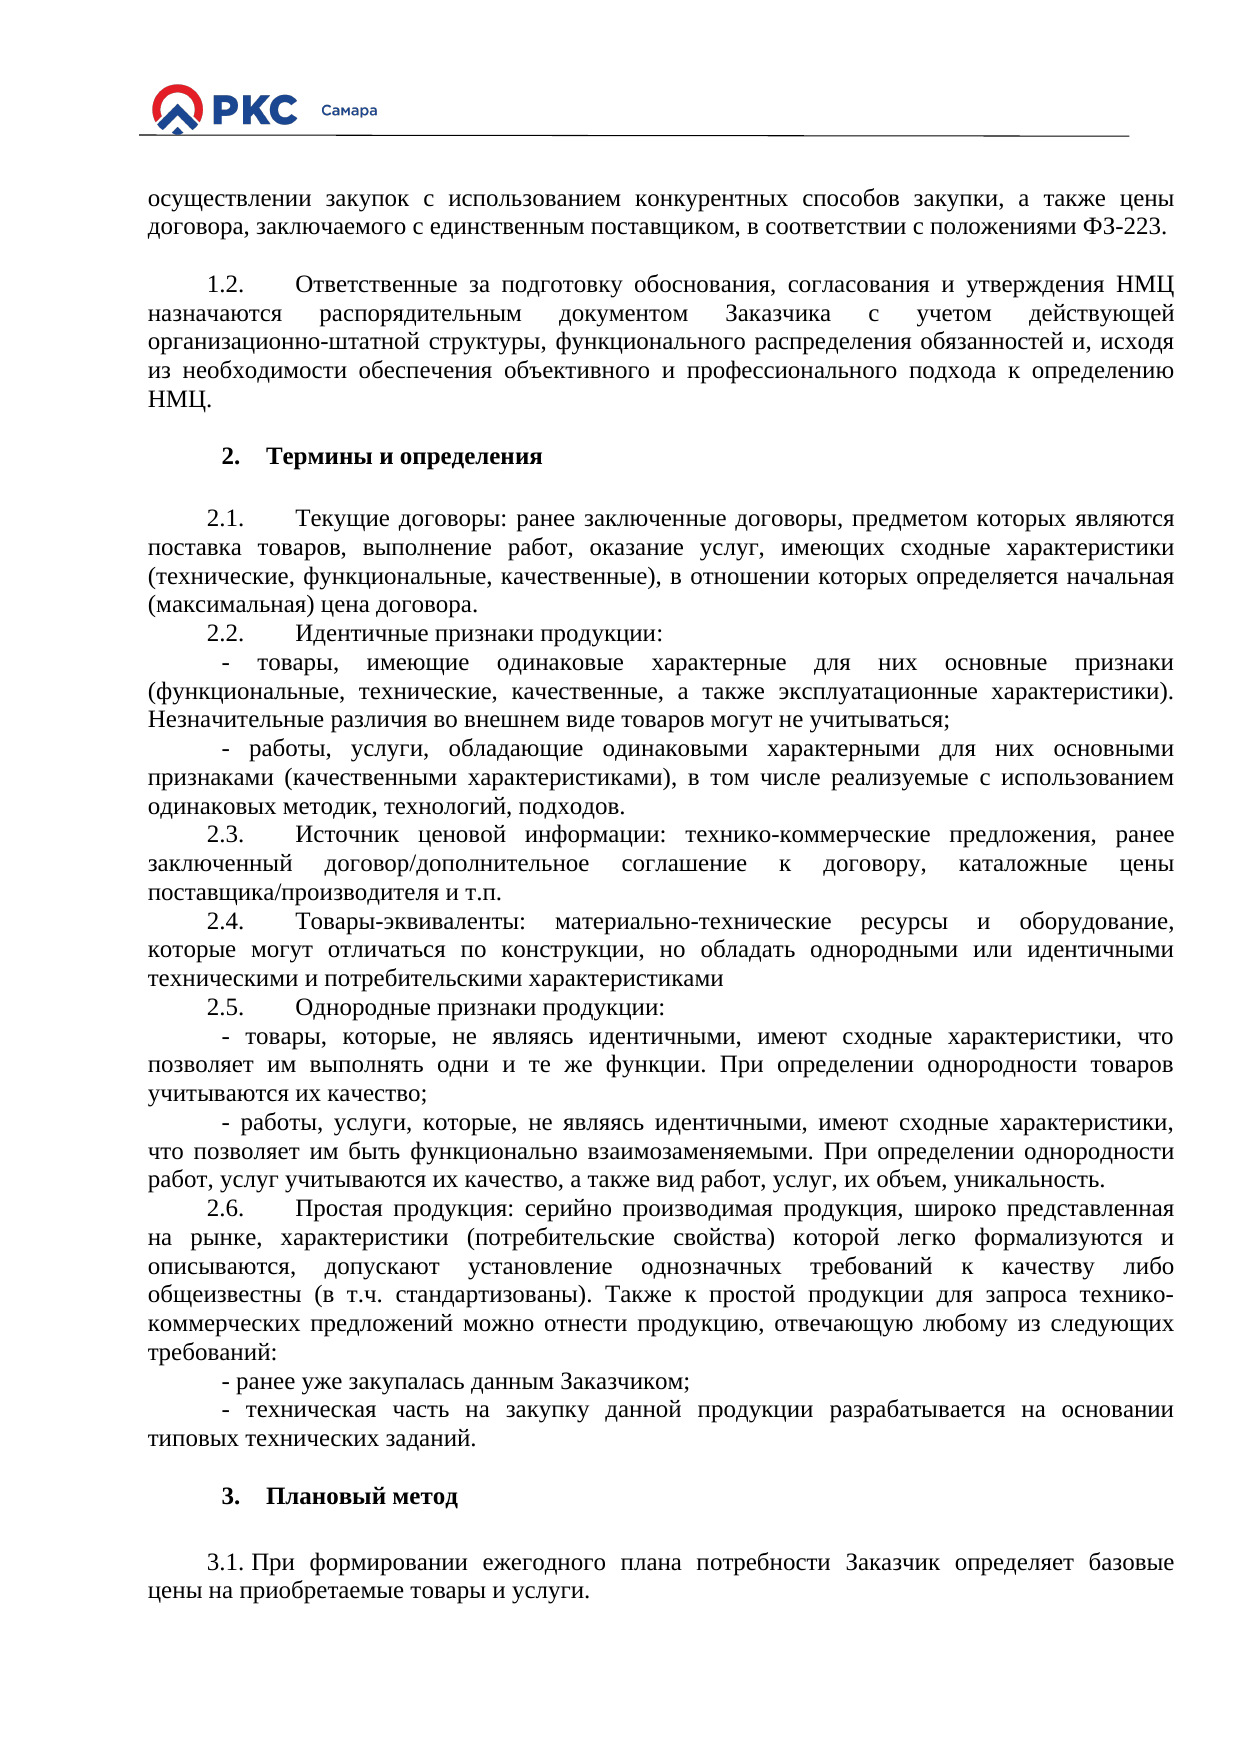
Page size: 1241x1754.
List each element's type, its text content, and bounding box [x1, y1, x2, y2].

text - товары, которые, не являясь идентичными, имеют сходные характеристики, что позволяет им выполнять одни и те же функции. При определении однородности товаров учитываются их качество; [148, 1021, 1175, 1107]
text - работы, услуги, которые, не являясь идентичными, имеют сходные характеристики, что позволяет им быть функционально взаимозаменяемыми. При определении однородности работ, услуг учитываются их качество, а также вид работ, услуг, их объем, уникальность. [148, 1107, 1175, 1193]
text - работы, услуги, обладающие одинаковыми характерными для них основными признаками (качественными характеристиками), в том числе реализуемые с использованием одинаковых методик, технологий, подходов. [148, 733, 1175, 819]
list Идентичные признаки продукции: [148, 618, 1175, 647]
list Ответственные за подготовку обоснования, согласования и утверждения НМЦ назначаются распорядительным документом Заказчика с учетом действующей организационно-штатной структуры, функционального распределения обязанностей и, исходя из необходимости обеспечения объективного и профессионального подхода к определению НМЦ. [148, 269, 1175, 413]
list Источник ценовой информации: технико-коммерческие предложения, ранее заключенный договор/дополнительное соглашение к договору, каталожные цены поставщика/производителя и т.п. [148, 819, 1175, 906]
text - ранее уже закупалась данным Заказчиком; [148, 1366, 1175, 1394]
list Текущие договоры: ранее заключенные договоры, предметом которых являются поставка товаров, выполнение работ, оказание услуг, имеющих сходные характеристики (технические, функциональные, качественные), в отношении которых определяется начальная (максимальная) цена договора. [148, 503, 1175, 618]
picture [140, 71, 390, 148]
list Простая продукция: серийно производимая продукция, широко представленная на рынке, характеристики (потребительские свойства) которой легко формализуются и описываются, допускают установление однозначных требований к качеству либо общеизвестны (в т.ч. стандартизованы). Также к простой продукции для запроса технико-коммерческих предложений можно отнести продукцию, отвечающую любому из следующих требований: [148, 1193, 1175, 1366]
list Плановый метод [148, 1481, 1175, 1509]
text - техническая часть на закупку данной продукции разрабатывается на основании типовых технических заданий. [148, 1394, 1175, 1452]
list Термины и определения [148, 441, 1175, 470]
list Однородные признаки продукции: [148, 992, 1175, 1021]
list При формировании ежегодного плана потребности Заказчик определяет базовые цены на приобретаемые товары и услуги. [148, 1547, 1175, 1604]
list Товары-эквиваленты: материально-технические ресурсы и оборудование, которые могут отличаться по конструкции, но обладать однородными или идентичными техническими и потребительскими характеристиками [148, 906, 1175, 992]
text - товары, имеющие одинаковые характерные для них основные признаки (функциональные, технические, качественные, а также эксплуатационные характеристики). Незначительные различия во внешнем виде товаров могут не учитываться; [148, 647, 1175, 733]
